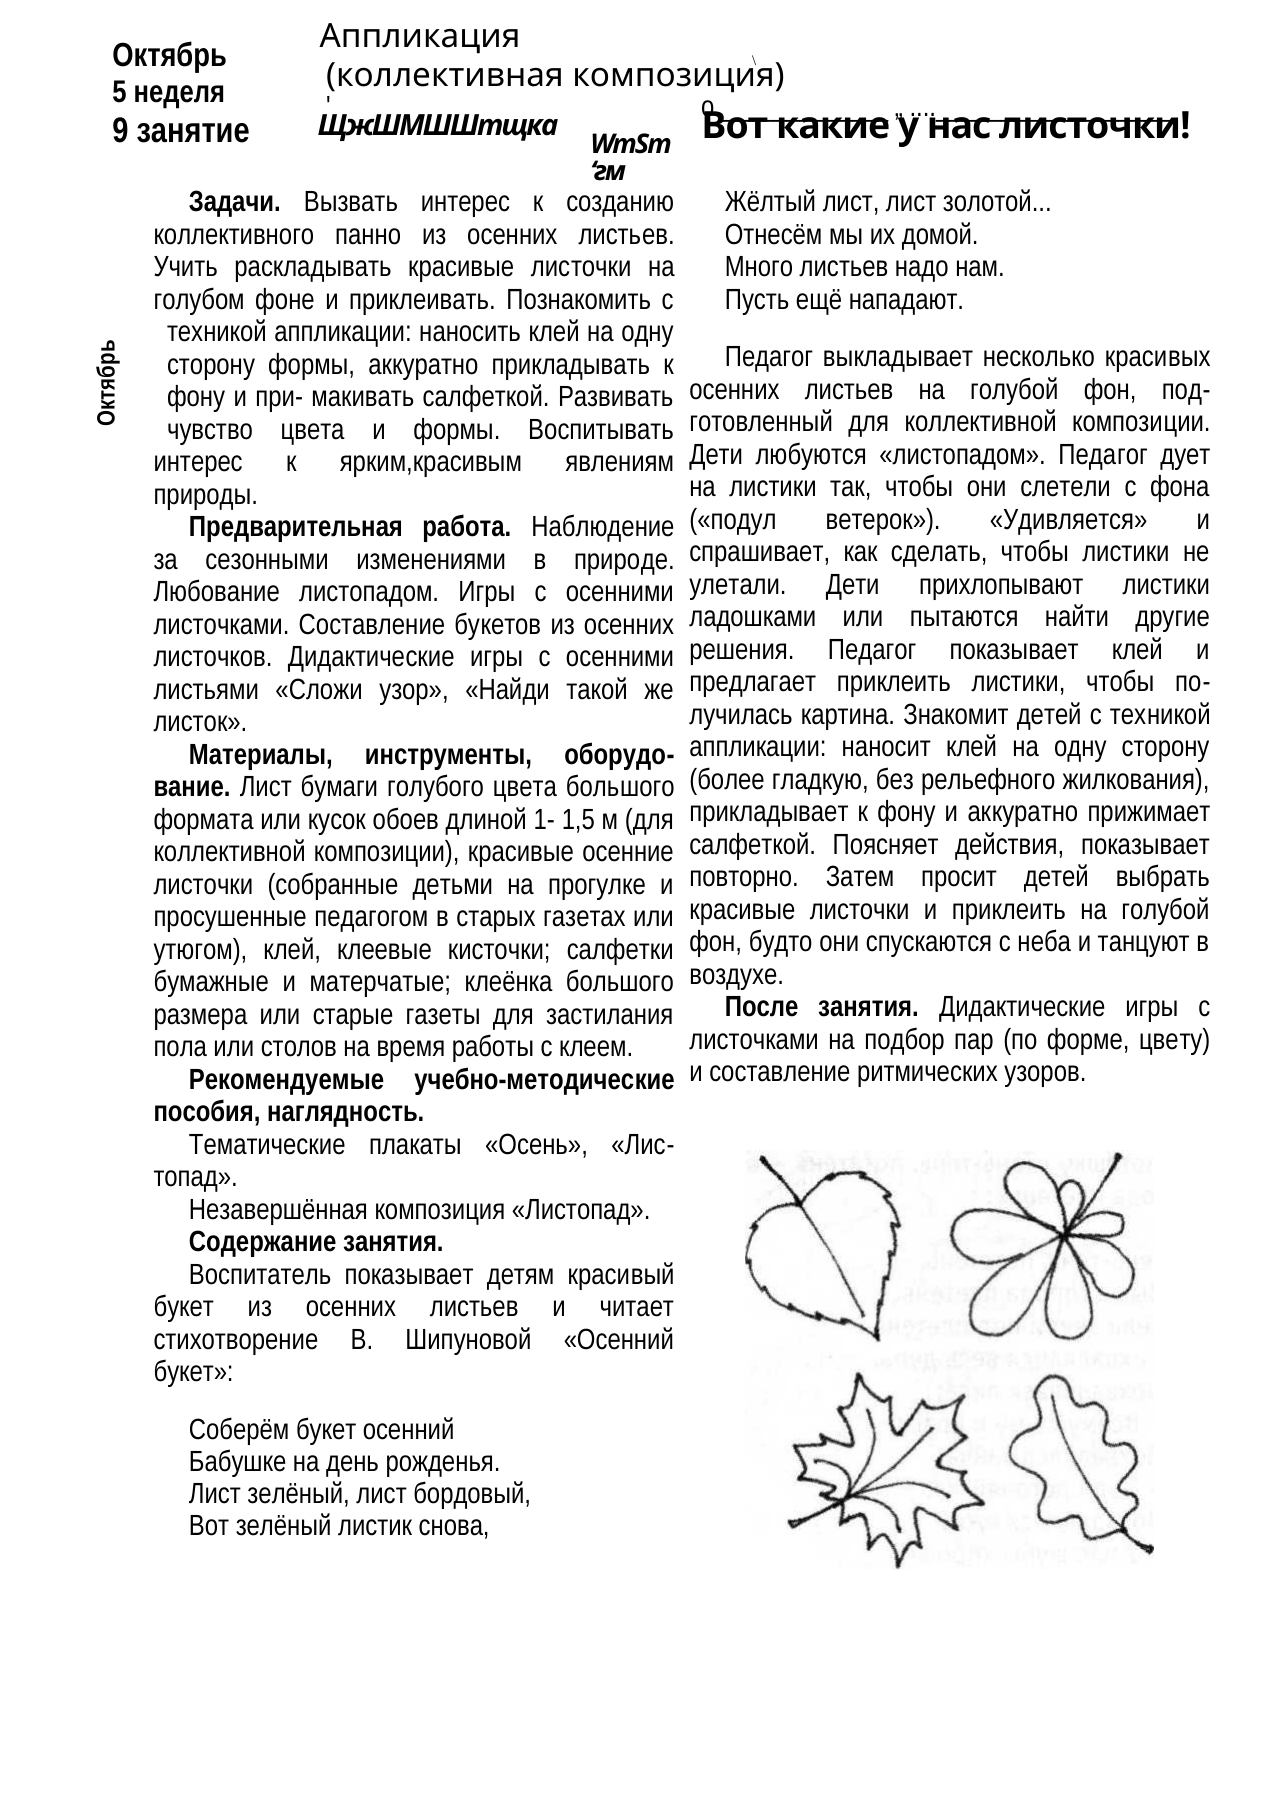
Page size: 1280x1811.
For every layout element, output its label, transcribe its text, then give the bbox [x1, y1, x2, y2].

text Пусть ещё нападают. [689, 283, 1210, 316]
text Соберём букет осенний [153, 1413, 674, 1446]
text Содержание занятия. [153, 1226, 674, 1258]
text Вот зелёный листик снова, [153, 1510, 674, 1542]
text Воспитатель показывает детям красивый букет из осенних листьев и читает стихотворение В. Шипуновой «Осенний букет»: [153, 1258, 674, 1388]
text Отнесём мы их домой. [689, 218, 1210, 251]
text Предварительная работа. Наблюдение за сезонными изменениями в природе. Любование листопадом. Игры с осенними листочками. Составление букетов из осенних листочков. Дидактические игры с осенними листьями «Сложи узор», «Найди такой же листок». [153, 511, 674, 738]
text Лист зелёный, лист бордовый, [153, 1478, 674, 1510]
text Педагог выкладывает несколько красивых осенних листьев на голубой фон, подготовленный для коллективной композиции. Дети любуются «листопадом». Педагог дует на листики так, чтобы они слетели с фона («подул ветерок»). «Удивляется» и спрашивает, как сделать, чтобы листики не улетали. Дети прихлопывают листики ладошками или пытаются найти другие решения. Педагог показывает клей и предлагает приклеить листики, чтобы получилась картина. Знакомит детей с техникой аппликации: наносит клей на одну сторону (более гладкую, без рельефного жилкования), прикладывает к фону и аккуратно прижимает салфеткой. Поясняет действия, показывает повторно. Затем просит детей выбрать красивые листочки и приклеить на голубой фон, будто они спускаются с неба и танцуют в воздухе. [689, 341, 1210, 991]
text После занятия. Дидактические игры с листочками на подбор пар (по форме, цвету) и составление ритмических узоров. [689, 991, 1210, 1088]
text Материалы, инструменты, оборудование. Лист бумаги голубого цвета большого формата или кусок обоев длиной 1- 1,5 м (для коллективной композиции), красивые осенние листочки (собранные детьми на прогулке и просушенные педагогом в старых газетах или утюгом), клей, клеевые кисточки; салфетки бумажные и матерчатые; клеёнка большого размера или старые газеты для застилания пола или столов на время работы с клеем. [153, 738, 674, 1063]
text Тематические плакаты «Осень», «Листопад». [153, 1128, 674, 1193]
picture [745, 1150, 1154, 1570]
text Жёлтый лист, лист золотой... [689, 152, 1210, 218]
text Бабушке на день рожденья. [153, 1446, 674, 1478]
text Задачи. Вызвать интерес к созданию коллективного панно из осенних листьев. Учить раскладывать красивые листочки на голубом фоне и приклеивать. Познакомить с техникой аппликации: наносить клей на одну сторону формы, аккуратно прикладывать к фону и при- макивать салфеткой. Развивать чувство цвета и формы. Воспитывать интерес к ярким,красивым явлениям природы. [153, 152, 674, 511]
text Много листьев надо нам. [689, 251, 1210, 283]
text Рекомендуемые учебно-методические пособия, наглядность. [153, 1063, 674, 1128]
text Незавершённая композиция «Листопад». [153, 1193, 674, 1226]
